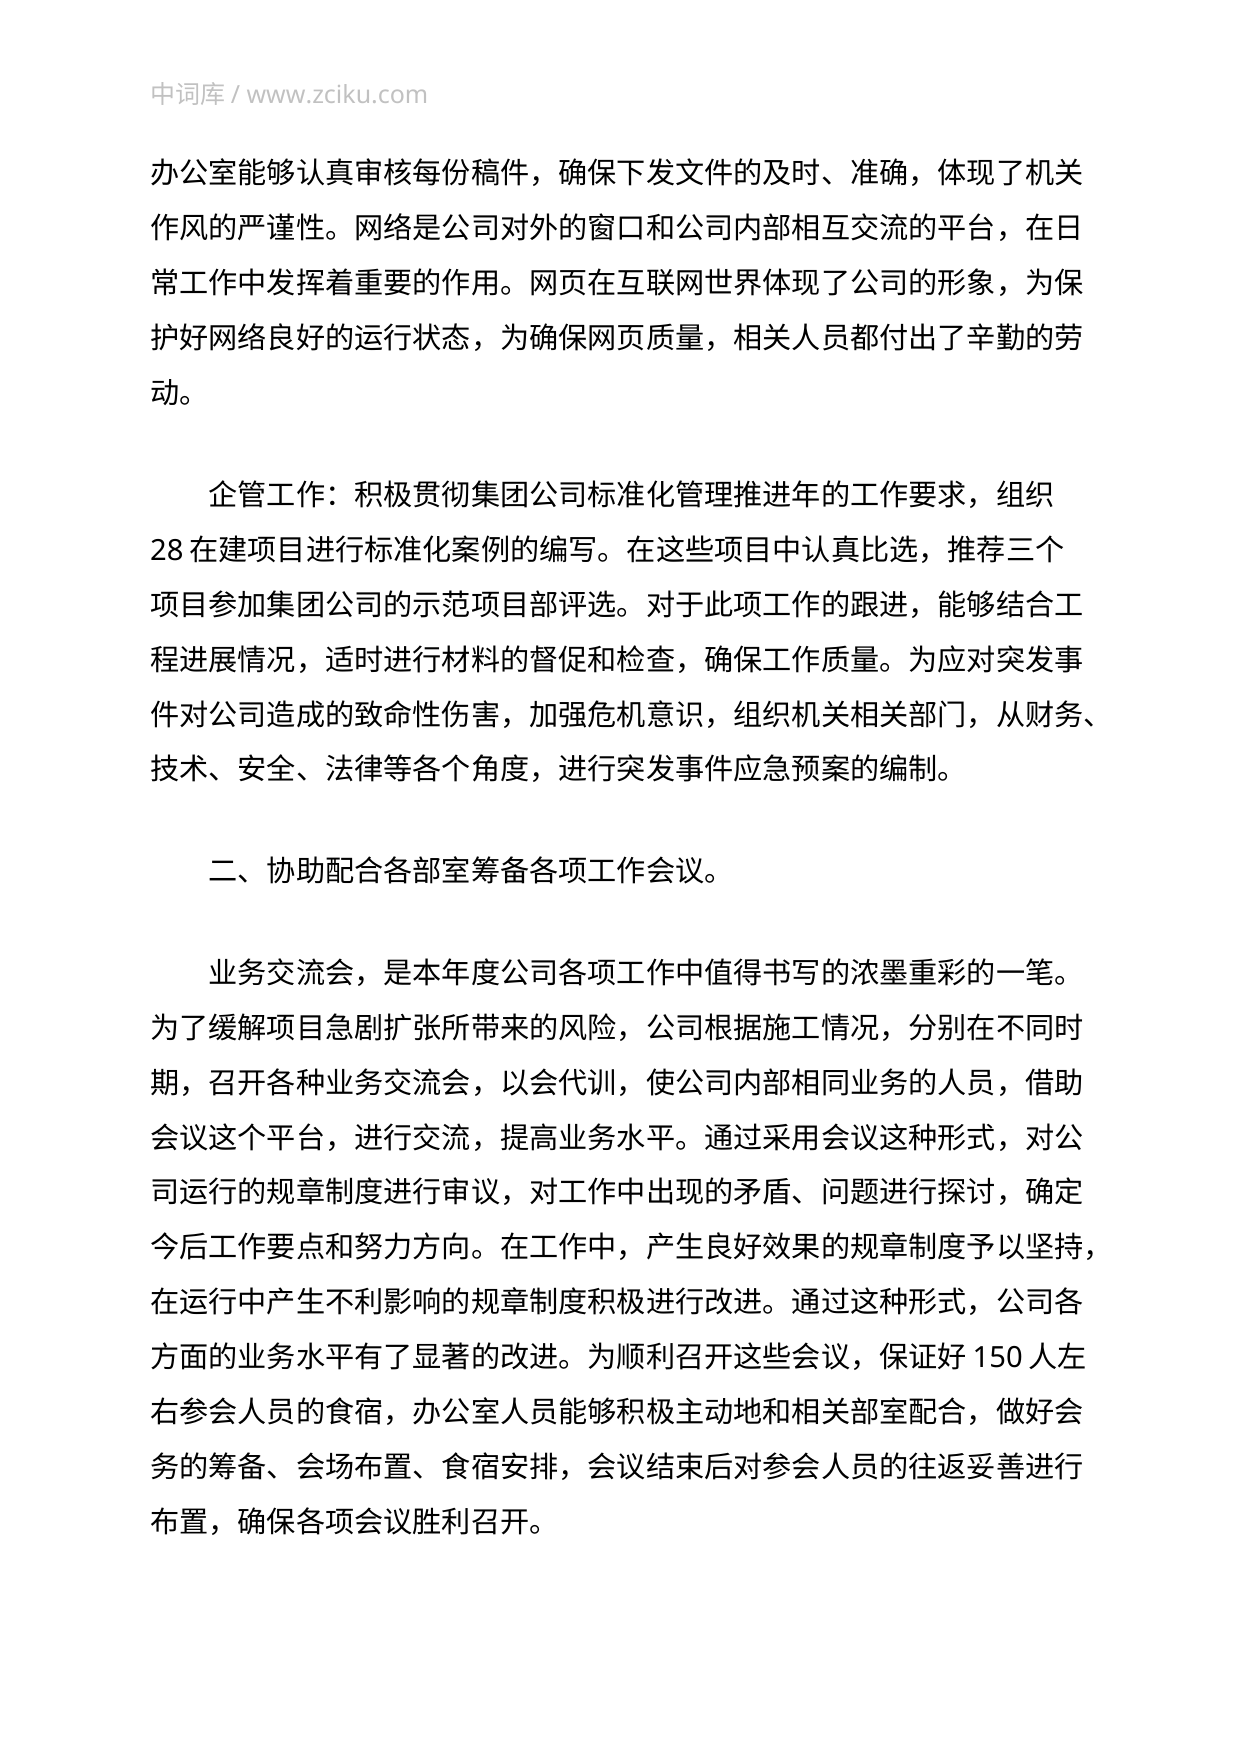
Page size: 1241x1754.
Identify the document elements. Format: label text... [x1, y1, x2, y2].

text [150, 150, 1090, 412]
text 企管工作：积极贯彻集团公司标准化管理推进年的工作要求，组织28在建项目进行标准化案例的编写。在这些项目中认真比选，推荐三个项目参加集团公司的示范项目部评选。对于此项工作的跟进，能够结合工程进展情况，适时进行材料的督促和检查，确保工作质量。为应对突发事件对公司造成的致命性伤害，加强危机意识，组织机关相关部门，从财务、技术、安全、法律等各个角度，进行突发事件应急预案的编制。 [150, 471, 1090, 788]
text 二、协助配合各部室筹备各项工作会议。 [150, 848, 1090, 890]
text 业务交流会，是本年度公司各项工作中值得书写的浓墨重彩的一笔。为了缓解项目急剧扩张所带来的风险，公司根据施工情况，分别在不同时期，召开各种业务交流会，以会代训，使公司内部相同业务的人员，借助会议这个平台，进行交流，提高业务水平。通过采用会议这种形式，对公司运行的规章制度进行审议，对工作中出现的矛盾、问题进行探讨，确定今后工作要点和努力方向。在工作中，产生良好效果的规章制度予以坚持，在运行中产生不利影响的规章制度积极进行改进。通过这种形式，公司各方面的业务水平有了显著的改进。为顺利召开这些会议，保证好150人左右参会人员的食宿，办公室人员能够积极主动地和相关部室配合，做好会务的筹备、会场布置、食宿安排，会议结束后对参会人员的往返妥善进行布置，确保各项会议胜利召开。 [150, 949, 1090, 1541]
